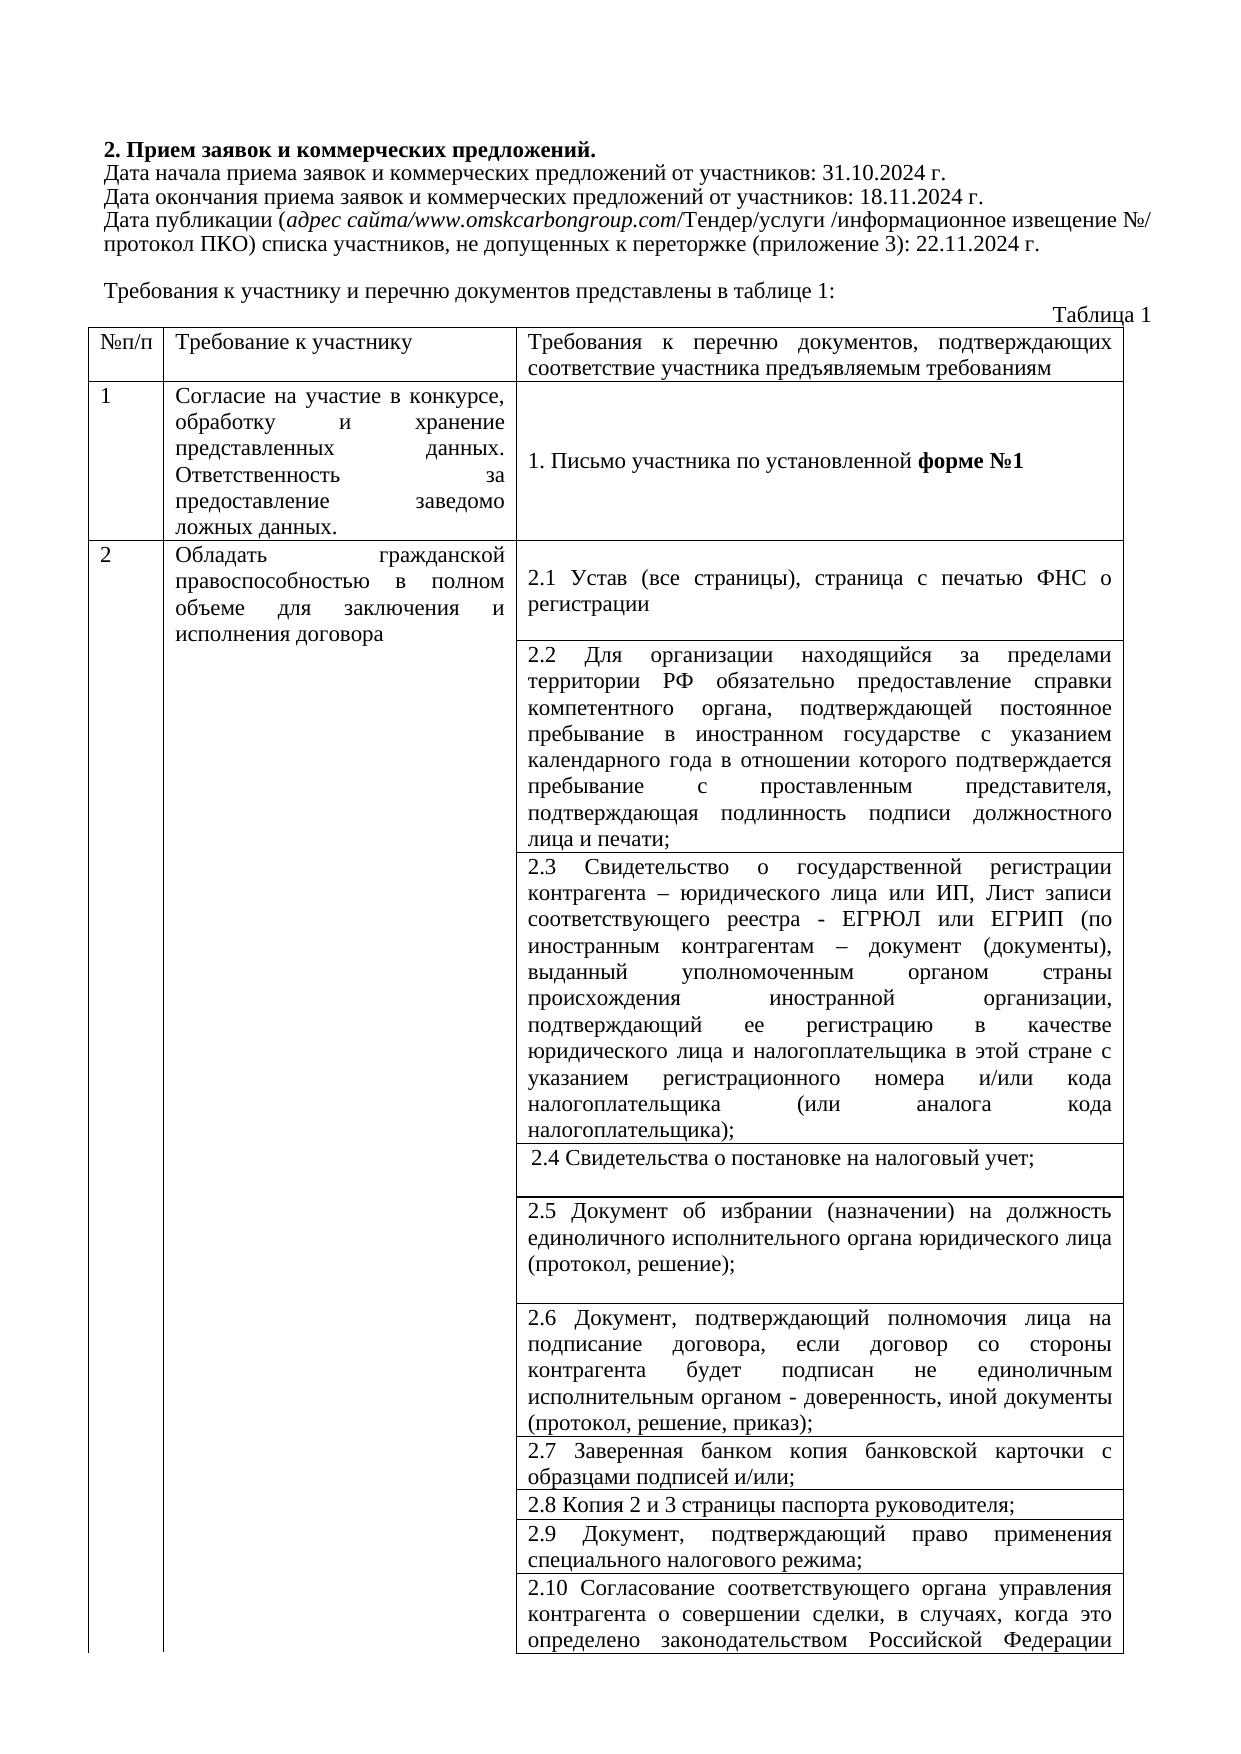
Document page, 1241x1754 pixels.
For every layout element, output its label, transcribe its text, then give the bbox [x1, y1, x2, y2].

table_cell 2 [89, 541, 164, 1653]
table_header Требования к перечню документов, подтверждающих соответствие участника предъявляемым требованиям [517, 328, 1123, 381]
table_cell 2.3 Свидетельство о государственной регистрации контрагента – юридического лица или ИП, Лист записи соответствующего реестра - ЕГРЮЛ или ЕГРИП (по иностранным контрагентам – документ (документы), выданный уполномоченным органом страны происхождения иностранной организации, подтверждающий ее регистрацию в качестве юридического лица и налогоплательщика в этой стране с указанием регистрационного номера и/или кода налогоплательщика (или аналога кода налогоплательщика); [517, 853, 1123, 1143]
text Дата публикации (адрес сайта/www.omskcarbongroup.com/Тендер/услуги /информационное извещение №/ протокол ПКО) списка участников, не допущенных к переторжке (приложение 3): 22.11.2024 г. [103, 209, 1152, 256]
table_cell 1 [89, 382, 163, 540]
table_cell Согласие на участие в конкурсе, обработку и хранение представленных данных. Ответственность за предоставление заведомо ложных данных. [164, 382, 516, 540]
text 2. Прием заявок и коммерческих предложений. [103, 138, 1152, 162]
table_cell 2.2 Для организации находящийся за пределами территории РФ обязательно предоставление справки компетентного органа, подтверждающей постоянное пребывание в иностранном государстве с указанием календарного года в отношении которого подтверждается пребывание с проставленным представителя, подтверждающая подлинность подписи должностного лица и печати; [517, 641, 1123, 852]
table_cell 2.4 Свидетельства о постановке на налоговый учет; [517, 1144, 1123, 1196]
table_header №п/п [89, 328, 163, 381]
text Требования к участнику и перечню документов представлены в таблице 1: [103, 280, 1152, 303]
text Дата окончания приема заявок и коммерческих предложений от участников: 18.11.2024 г. [103, 186, 1152, 209]
table_cell Обладать гражданской правоспособностью в полном объеме для заключения и исполнения договора [164, 541, 516, 1653]
table_cell 2.5 Документ об избрании (назначении) на должность единоличного исполнительного органа юридического лица (протокол, решение); [517, 1198, 1123, 1303]
table_header Требование к участнику [164, 328, 516, 381]
table_cell 2.6 Документ, подтверждающий полномочия лица на подписание договора, если договор со стороны контрагента будет подписан не единоличным исполнительным органом - доверенность, иной документы (протокол, решение, приказ); [517, 1304, 1123, 1436]
table_cell 2.8 Копия 2 и 3 страницы паспорта руководителя; [517, 1490, 1123, 1519]
text Таблица 1 [89, 303, 1152, 327]
table_cell 2.1 Устав (все страницы), страница с печатью ФНС о регистрации [517, 541, 1123, 640]
table_cell 1. Письмо участника по установленной форме №1 [517, 382, 1123, 540]
text Дата начала приема заявок и коммерческих предложений от участников: 31.10.2024 г. [103, 162, 1152, 186]
table_cell 2.9 Документ, подтверждающий право применения специального налогового режима; [517, 1520, 1123, 1573]
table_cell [517, 1574, 1123, 1653]
table_cell 2.7 Заверенная банком копия банковской карточки с образцами подписей и/или; [517, 1437, 1123, 1489]
